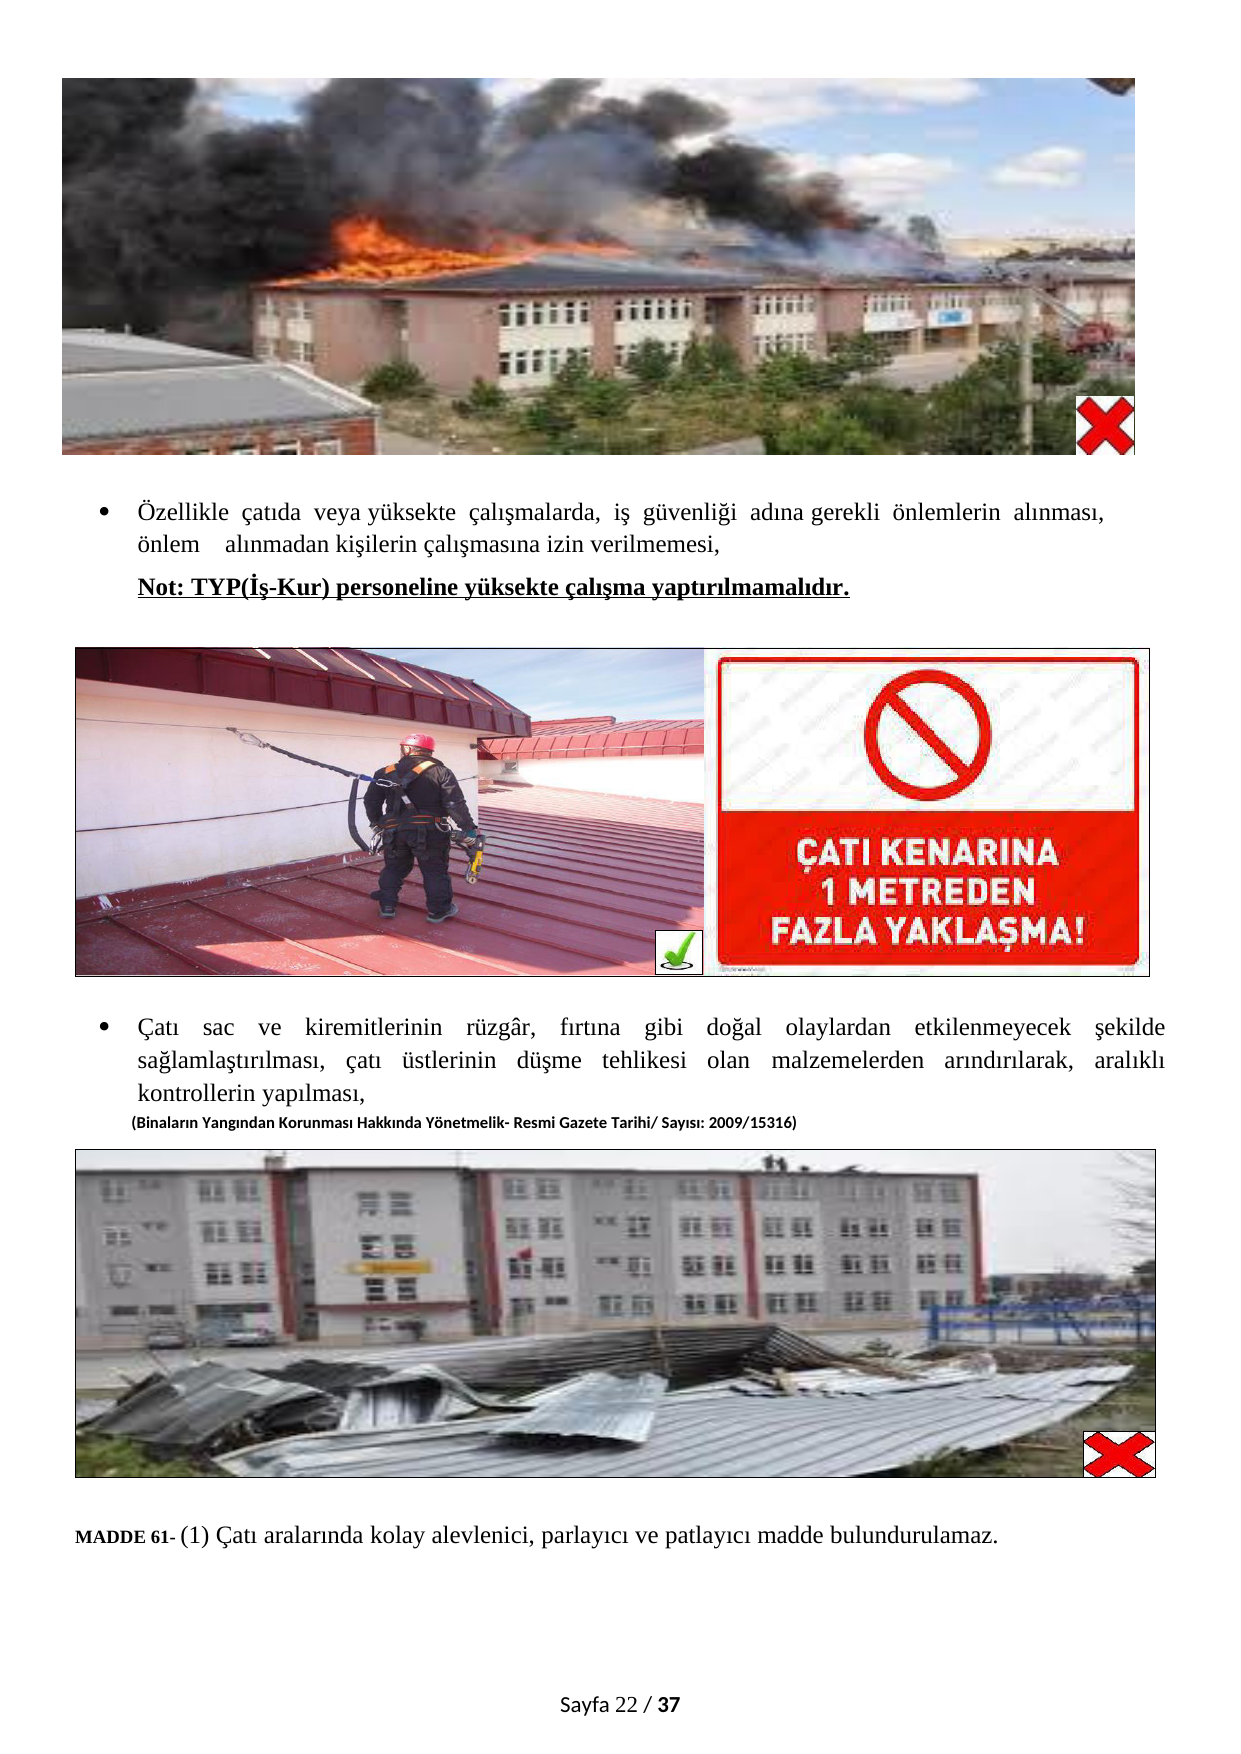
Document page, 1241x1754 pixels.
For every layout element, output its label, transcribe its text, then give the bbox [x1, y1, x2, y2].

list Özellikle çatıda veya yüksekte çalışmalarda, iş güvenliği adına gerekli önlemlerin alınması, önlem alınmadan kişilerin çalışmasına izin verilmemesi, [100, 497, 1165, 558]
picture [1084, 1432, 1155, 1477]
text (Binaların Yangından Korunması Hakkında Yönetmelik- Resmi Gazete Tarihi/ Sayısı: 2009/15316) [62, 1112, 1178, 1132]
picture [76, 1150, 1155, 1477]
picture [62, 78, 1135, 455]
list Not: TYP(İş-Kur) personeline yüksekte çalışma yaptırılmamalıdır. [87, 572, 1165, 601]
list Çatı sac ve kiremitlerinin rüzgâr, fırtına gibi doğal olaylardan etkilenmeyecek şekilde sağlamlaştırılması, çatı üstlerinin düşme tehlikesi olan malzemelerden arındırılarak, aralıklı kontrollerin yapılması, [100, 1012, 1165, 1107]
text MADDE 61- (1) Çatı aralarında kolay alevlenici, parlayıcı ve patlayıcı madde bulundurulamaz. [75, 1520, 1178, 1549]
picture [76, 649, 1149, 976]
